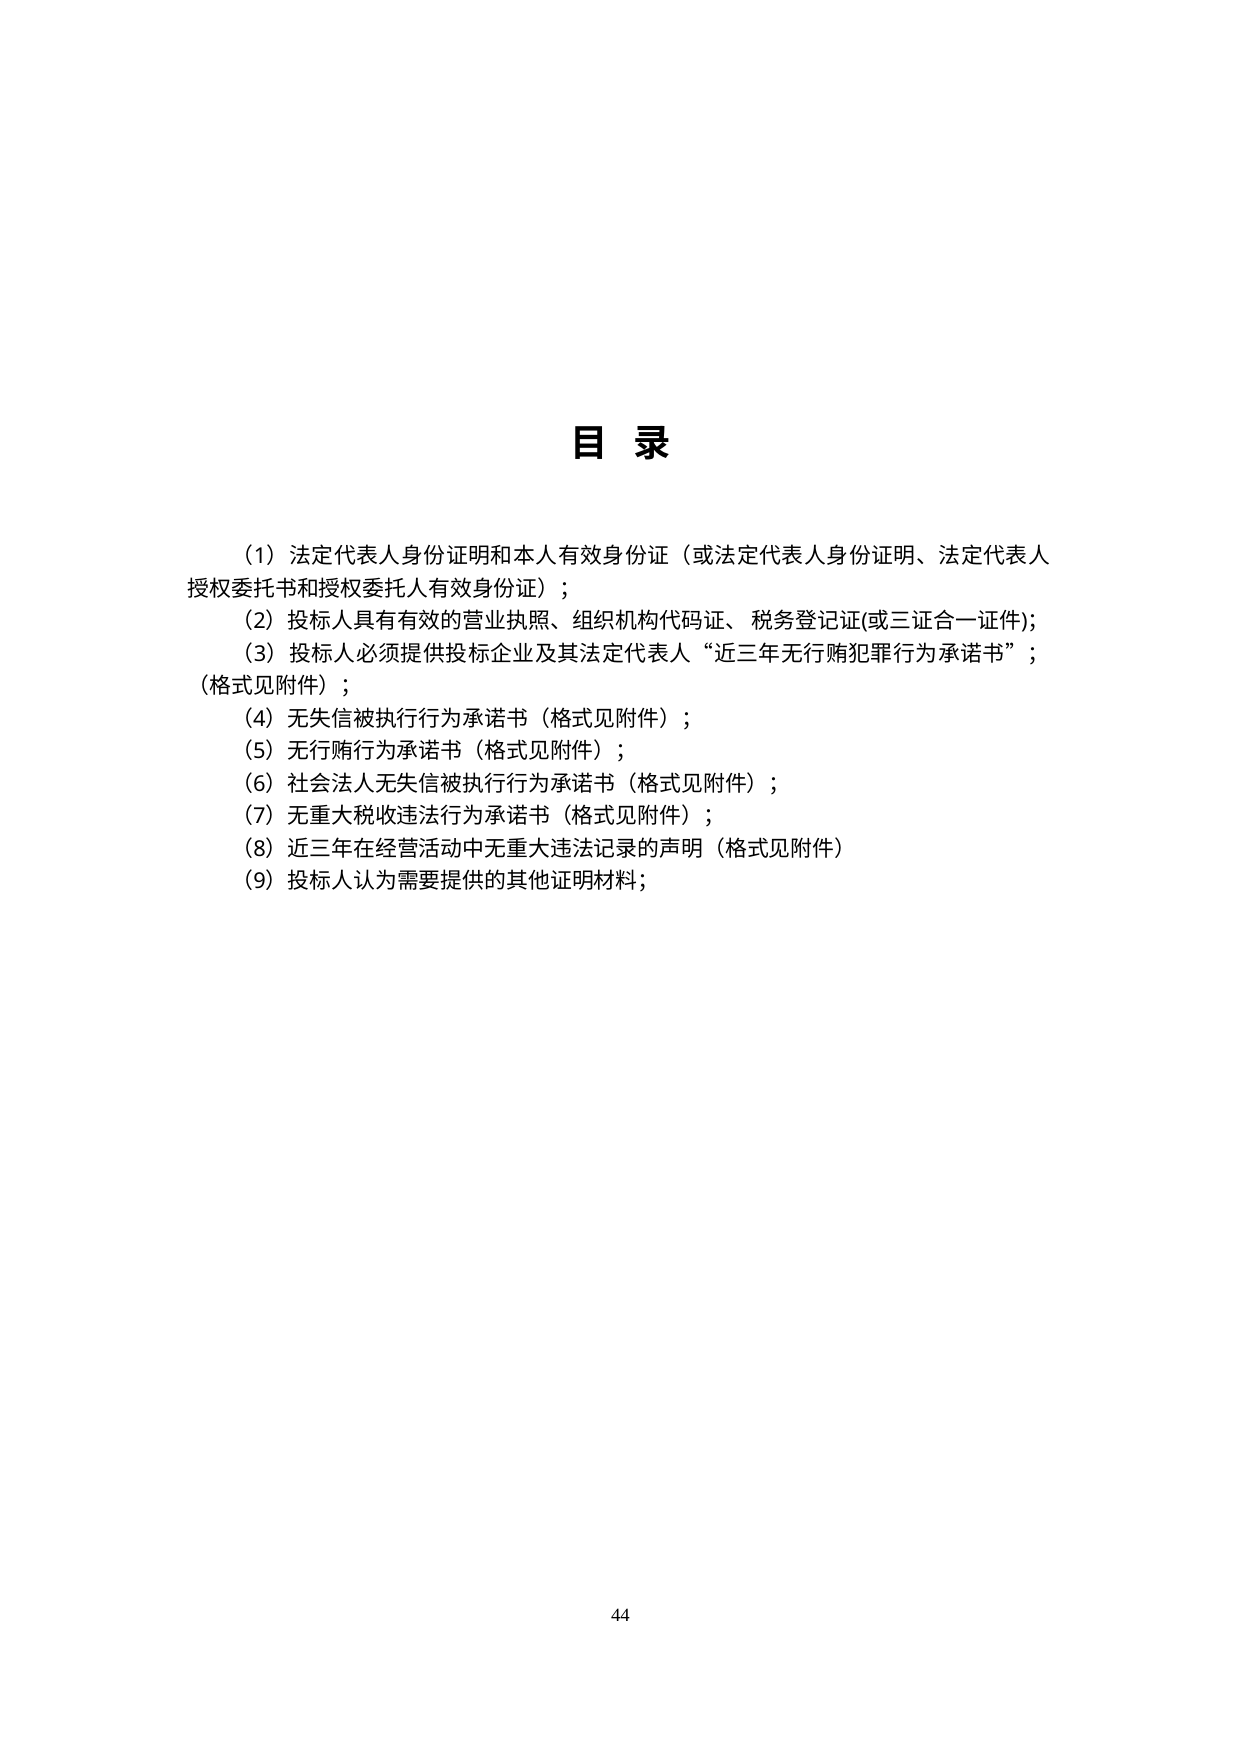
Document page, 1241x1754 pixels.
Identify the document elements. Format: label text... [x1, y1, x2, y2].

text （5）无行贿行为承诺书（格式见附件）； [187, 733, 1053, 766]
text （4）无失信被执行行为承诺书（格式见附件）； [187, 701, 1053, 733]
text （3）投标人必须提供投标企业及其法定代表人“近三年无行贿犯罪行为承诺书”；（格式见附件）； [187, 636, 1053, 701]
text （8）近三年在经营活动中无重大违法记录的声明（格式见附件） [187, 831, 1053, 863]
text （6）社会法人无失信被执行行为承诺书（格式见附件）； [187, 766, 1053, 798]
text （7）无重大税收违法行为承诺书（格式见附件）； [187, 798, 1053, 831]
text （1）法定代表人身份证明和本人有效身份证（或法定代表人身份证明、法定代表人授权委托书和授权委托人有效身份证）； [187, 538, 1053, 603]
text 目 录 [187, 408, 1053, 473]
text （9）投标人认为需要提供的其他证明材料； [187, 863, 1053, 896]
text （2）投标人具有有效的营业执照、组织机构代码证、 税务登记证(或三证合一证件)； [187, 603, 1053, 636]
